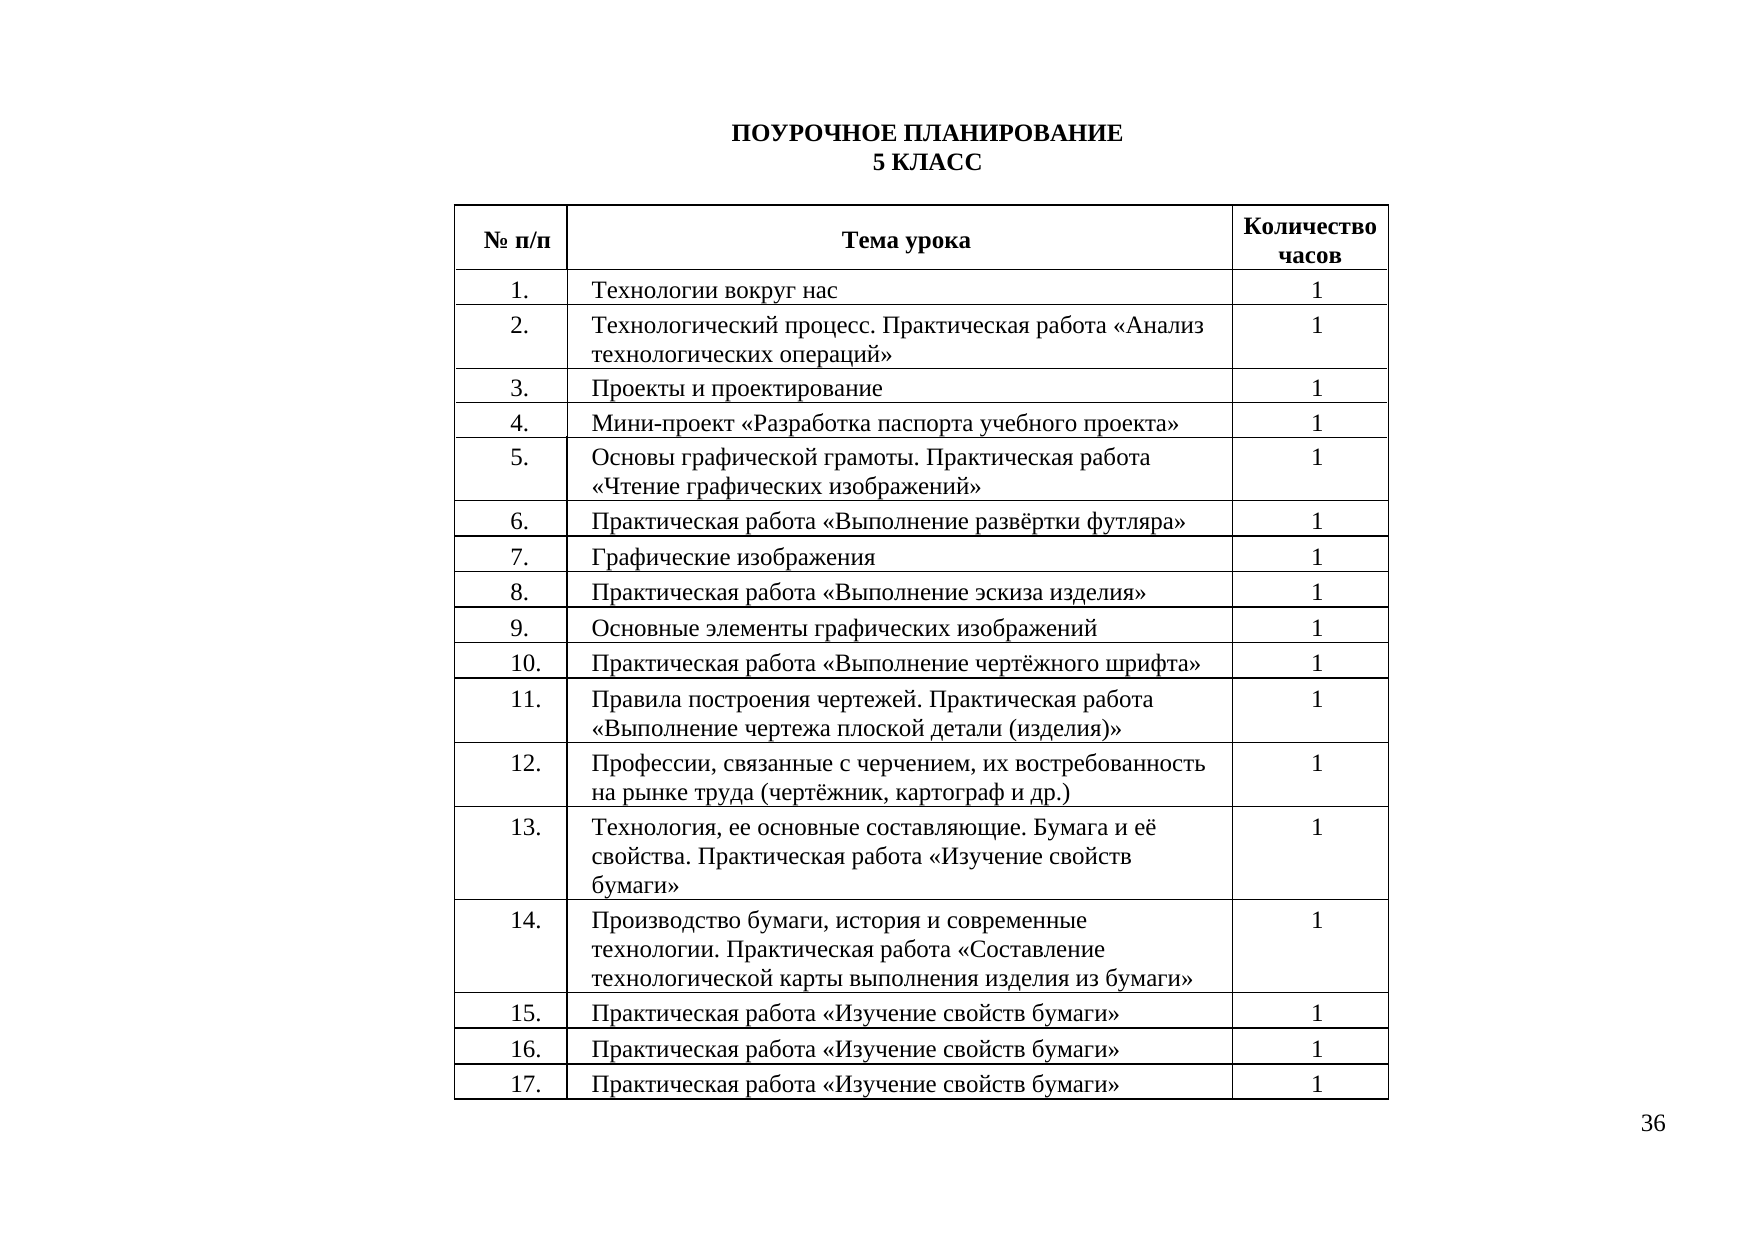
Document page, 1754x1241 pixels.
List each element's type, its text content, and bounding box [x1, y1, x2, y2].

table_cell [455, 438, 566, 499]
table_cell 1 [1233, 743, 1388, 806]
table_cell 1 [1233, 608, 1388, 642]
table_cell 1 [1233, 900, 1388, 992]
table_header Тема урока [568, 206, 1232, 269]
table_cell [455, 1065, 566, 1098]
table_cell [455, 369, 567, 402]
table_cell Правила построения чертежей. Практическая работа «Выполнение чертежа плоской детали (изделия)» [568, 679, 1232, 741]
table_cell [455, 305, 567, 367]
table_cell [455, 643, 566, 677]
table_header № п/п [455, 206, 566, 269]
table_cell [455, 743, 566, 806]
table_cell Технологический процесс. Практическая работа «Анализ технологических операций» [568, 305, 1232, 367]
table_cell [455, 1029, 566, 1063]
table_cell 1 [1233, 368, 1388, 402]
table_cell 1 [1233, 679, 1388, 741]
table_cell Технологии вокруг нас [568, 270, 1232, 304]
table_cell [455, 807, 566, 899]
table_cell [455, 403, 567, 436]
table_cell 1 [1233, 993, 1388, 1027]
table_cell 1 [1233, 1029, 1388, 1063]
table_cell Практическая работа «Выполнение эскиза изделия» [568, 572, 1232, 606]
table_cell [455, 572, 566, 606]
table_cell Технология, ее основные составляющие. Бумага и её свойства. Практическая работа «Изучение свойств бумаги» [568, 807, 1232, 899]
table_cell [455, 501, 566, 535]
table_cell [568, 1065, 1232, 1098]
table_cell 1 [1233, 436, 1388, 499]
table_cell 1 [1233, 807, 1388, 899]
table_cell Практическая работа «Выполнение чертёжного шрифта» [568, 643, 1232, 677]
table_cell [568, 1029, 1232, 1063]
table_cell 1 [1233, 269, 1388, 304]
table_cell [568, 993, 1232, 1027]
table_cell Практическая работа «Выполнение развёртки футляра» [568, 501, 1232, 535]
table_cell [455, 993, 566, 1027]
table_cell [455, 537, 566, 571]
table_cell Основные элементы графических изображений [568, 608, 1232, 642]
table_cell Проекты и проектирование [568, 369, 1232, 402]
table_cell Мини-проект «Разработка паспорта учебного проекта» [568, 403, 1232, 436]
table_cell [455, 679, 566, 741]
table_cell [455, 608, 566, 642]
table_cell Графические изображения [568, 537, 1232, 571]
table_cell [455, 900, 566, 992]
table_cell 1 [1233, 572, 1388, 606]
table_header Количество часов [1233, 206, 1388, 269]
table_cell Основы графической грамоты. Практическая работа «Чтение графических изображений» [568, 438, 1232, 499]
text ПОУРОЧНОЕ ПЛАНИРОВАНИЕ [190, 118, 1665, 147]
table_cell Производство бумаги, история и современные технологии. Практическая работа «Составление технологической карты выполнения изделия из бумаги» [568, 900, 1232, 992]
table_cell 1 [1233, 537, 1388, 571]
text 5 КЛАСС [190, 147, 1665, 176]
table_cell 1 [1233, 1065, 1388, 1098]
table_cell 1 [1233, 501, 1388, 535]
table_cell 1 [1233, 643, 1388, 677]
table_cell Профессии, связанные с черчением, их востребованность на рынке труда (чертёжник, картограф и др.) [568, 743, 1232, 806]
table_cell [455, 270, 567, 304]
table_cell 1 [1233, 304, 1388, 367]
table_cell 1 [1233, 402, 1388, 436]
